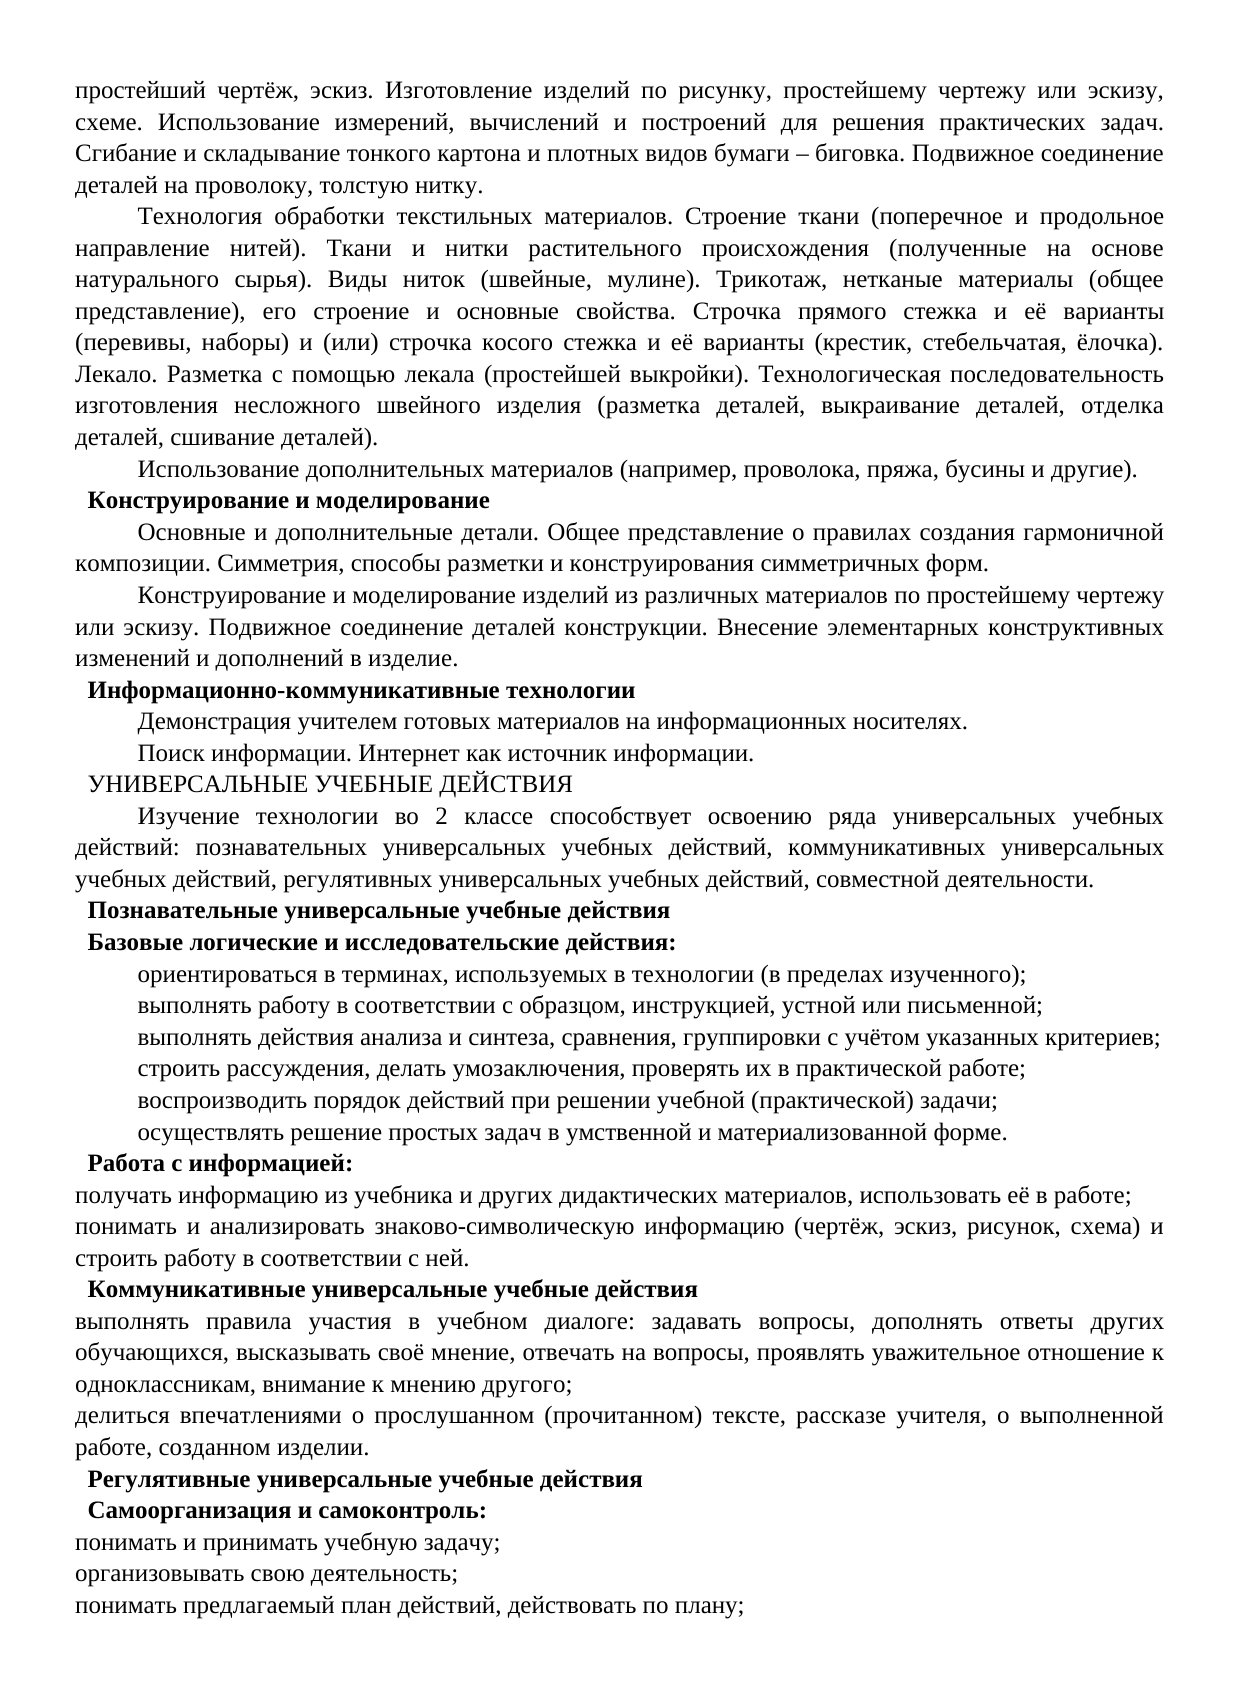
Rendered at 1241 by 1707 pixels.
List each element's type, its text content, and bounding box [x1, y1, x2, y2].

text выполнять правила участия в учебном диалоге: задавать вопросы, дополнять ответы других обучающихся, высказывать своё мнение, отвечать на вопросы, проявлять уважительное отношение к одноклассникам, внимание к мнению другого; [75, 1306, 1165, 1398]
text Поиск информации. Интернет как источник информации. [75, 738, 1165, 767]
text воспроизводить порядок действий при решении учебной (практической) задачи; [75, 1085, 1165, 1114]
text понимать предлагаемый план действий, действовать по плану; [75, 1590, 1165, 1619]
text Информационно-коммуникативные технологии [87, 675, 1165, 703]
text Использование дополнительных материалов (например, проволока, пряжа, бусины и другие). [75, 454, 1165, 482]
text ориентироваться в терминах, используемых в технологии (в пределах изученного); [75, 959, 1165, 987]
text осуществлять решение простых задач в умственной и материализованной форме. [75, 1117, 1165, 1145]
text Самоорганизация и самоконтроль: [87, 1495, 1165, 1524]
text Работа с информацией: [87, 1148, 1165, 1177]
text получать информацию из учебника и других дидактических материалов, использовать её в работе; [75, 1180, 1165, 1208]
text понимать и анализировать знаково-символическую информацию (чертёж, эскиз, рисунок, схема) и строить работу в соответствии с ней. [75, 1211, 1165, 1272]
text Конструирование и моделирование изделий из различных материалов по простейшему чертежу или эскизу. Подвижное соединение деталей конструкции. Внесение элементарных конструктивных изменений и дополнений в изделие. [75, 580, 1165, 672]
text выполнять действия анализа и синтеза, сравнения, группировки с учётом указанных критериев; [75, 1022, 1165, 1051]
text УНИВЕРСАЛЬНЫЕ УЧЕБНЫЕ ДЕЙСТВИЯ [87, 769, 1165, 798]
text Демонстрация учителем готовых материалов на информационных носителях. [75, 706, 1165, 735]
text Основные и дополнительные детали. Общее представление о правилах создания гармоничной композиции. Симметрия, способы разметки и конструирования симметричных форм. [75, 517, 1165, 577]
text делиться впечатлениями о прослушанном (прочитанном) тексте, рассказе учителя, о выполненной работе, созданном изделии. [75, 1401, 1165, 1461]
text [75, 75, 1165, 198]
text Конструирование и моделирование [87, 485, 1165, 514]
text выполнять работу в соответствии с образцом, инструкцией, устной или письменной; [75, 990, 1165, 1019]
text Регулятивные универсальные учебные действия [87, 1464, 1165, 1492]
text организовывать свою деятельность; [75, 1558, 1165, 1587]
text понимать и принимать учебную задачу; [75, 1527, 1165, 1556]
text Коммуникативные универсальные учебные действия [87, 1274, 1165, 1303]
text Технология обработки текстильных материалов. Строение ткани (поперечное и продольное направление нитей). Ткани и нитки растительного происхождения (полученные на основе натурального сырья). Виды ниток (швейные, мулине). Трикотаж, нетканые материалы (общее представление), его строение и основные свойства. Строчка прямого стежка и её варианты (перевивы, наборы) и (или) строчка косого стежка и её варианты (крестик, стебельчатая, ёлочка). Лекало. Разметка с помощью лекала (простейшей выкройки). Технологическая последовательность изготовления несложного швейного изделия (разметка деталей, выкраивание деталей, отделка деталей, сшивание деталей). [75, 201, 1165, 451]
text Изучение технологии во 2 классе способствует освоению ряда универсальных учебных действий: познавательных универсальных учебных действий, коммуникативных универсальных учебных действий, регулятивных универсальных учебных действий, совместной деятельности. [75, 801, 1165, 893]
text строить рассуждения, делать умозаключения, проверять их в практической работе; [75, 1053, 1165, 1082]
text Познавательные универсальные учебные действия [87, 896, 1165, 924]
text Базовые логические и исследовательские действия: [87, 927, 1165, 956]
